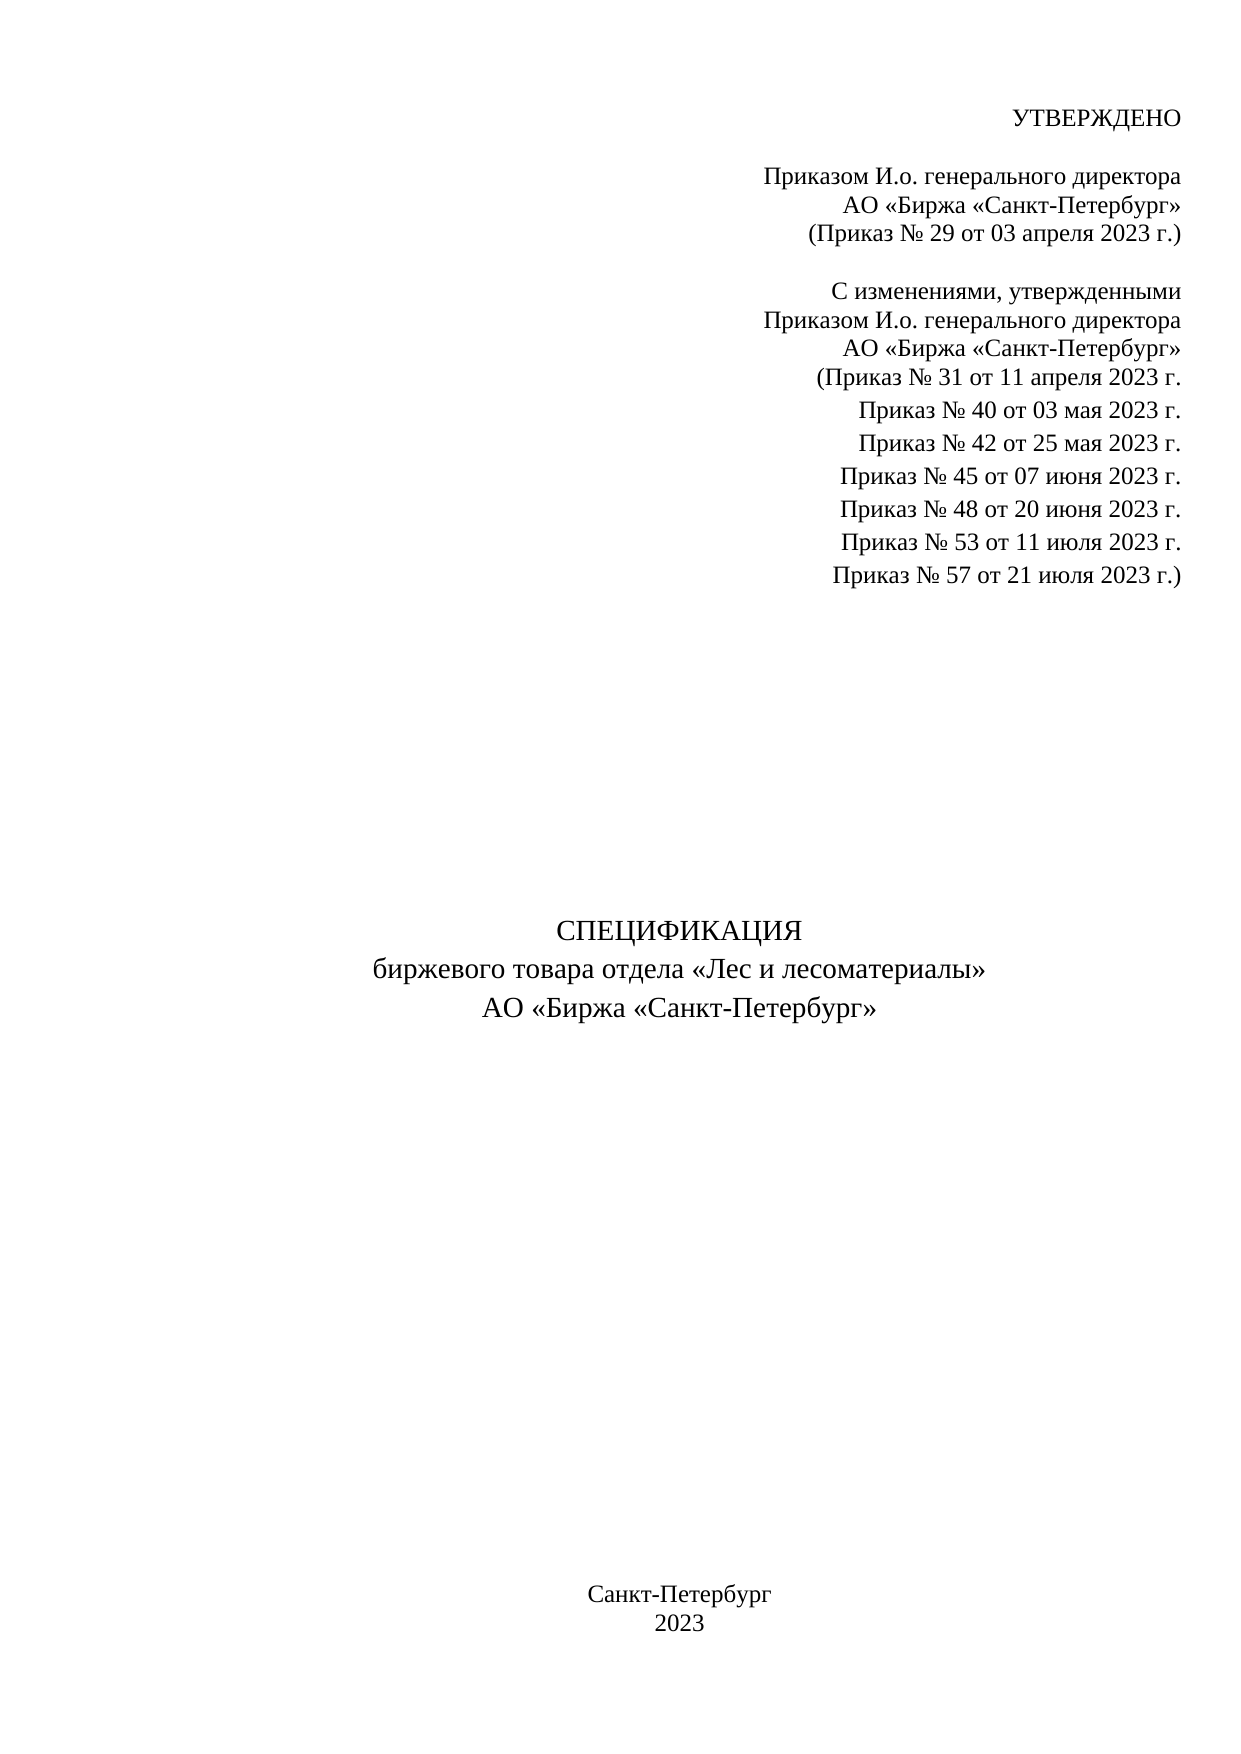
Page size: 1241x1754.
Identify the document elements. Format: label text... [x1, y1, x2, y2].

text Приказ № 48 от 20 июня 2023 г. [177, 494, 1181, 523]
text АО «Биржа «Санкт-Петербург» [177, 333, 1181, 362]
text Приказ № 40 от 03 мая 2023 г. [177, 395, 1181, 424]
text АО «Биржа «Санкт-Петербург» [177, 190, 1181, 218]
text Приказом И.о. генерального директора [177, 161, 1181, 190]
text (Приказ № 31 от 11 апреля 2023 г. [177, 362, 1181, 391]
text Приказ № 45 от 07 июня 2023 г. [177, 461, 1181, 490]
text Приказ № 42 от 25 мая 2023 г. [177, 428, 1181, 457]
text биржевого товара отдела «Лес и лесоматериалы» [177, 952, 1181, 985]
text СПЕЦИФИКАЦИЯ [177, 913, 1181, 947]
text С изменениями, утвержденными [177, 276, 1181, 305]
text Приказом И.о. генерального директора [177, 305, 1181, 333]
text (Приказ № 29 от 03 апреля 2023 г.) [177, 218, 1181, 247]
text 2023 [177, 1608, 1181, 1637]
text Приказ № 53 от 11 июля 2023 г. [177, 527, 1181, 556]
text Приказ № 57 от 21 июля 2023 г.) [177, 560, 1181, 589]
text УТВЕРЖДЕНО [177, 103, 1181, 132]
text Санкт-Петербург [177, 1579, 1181, 1608]
text АО «Биржа «Санкт-Петербург» [177, 990, 1181, 1024]
